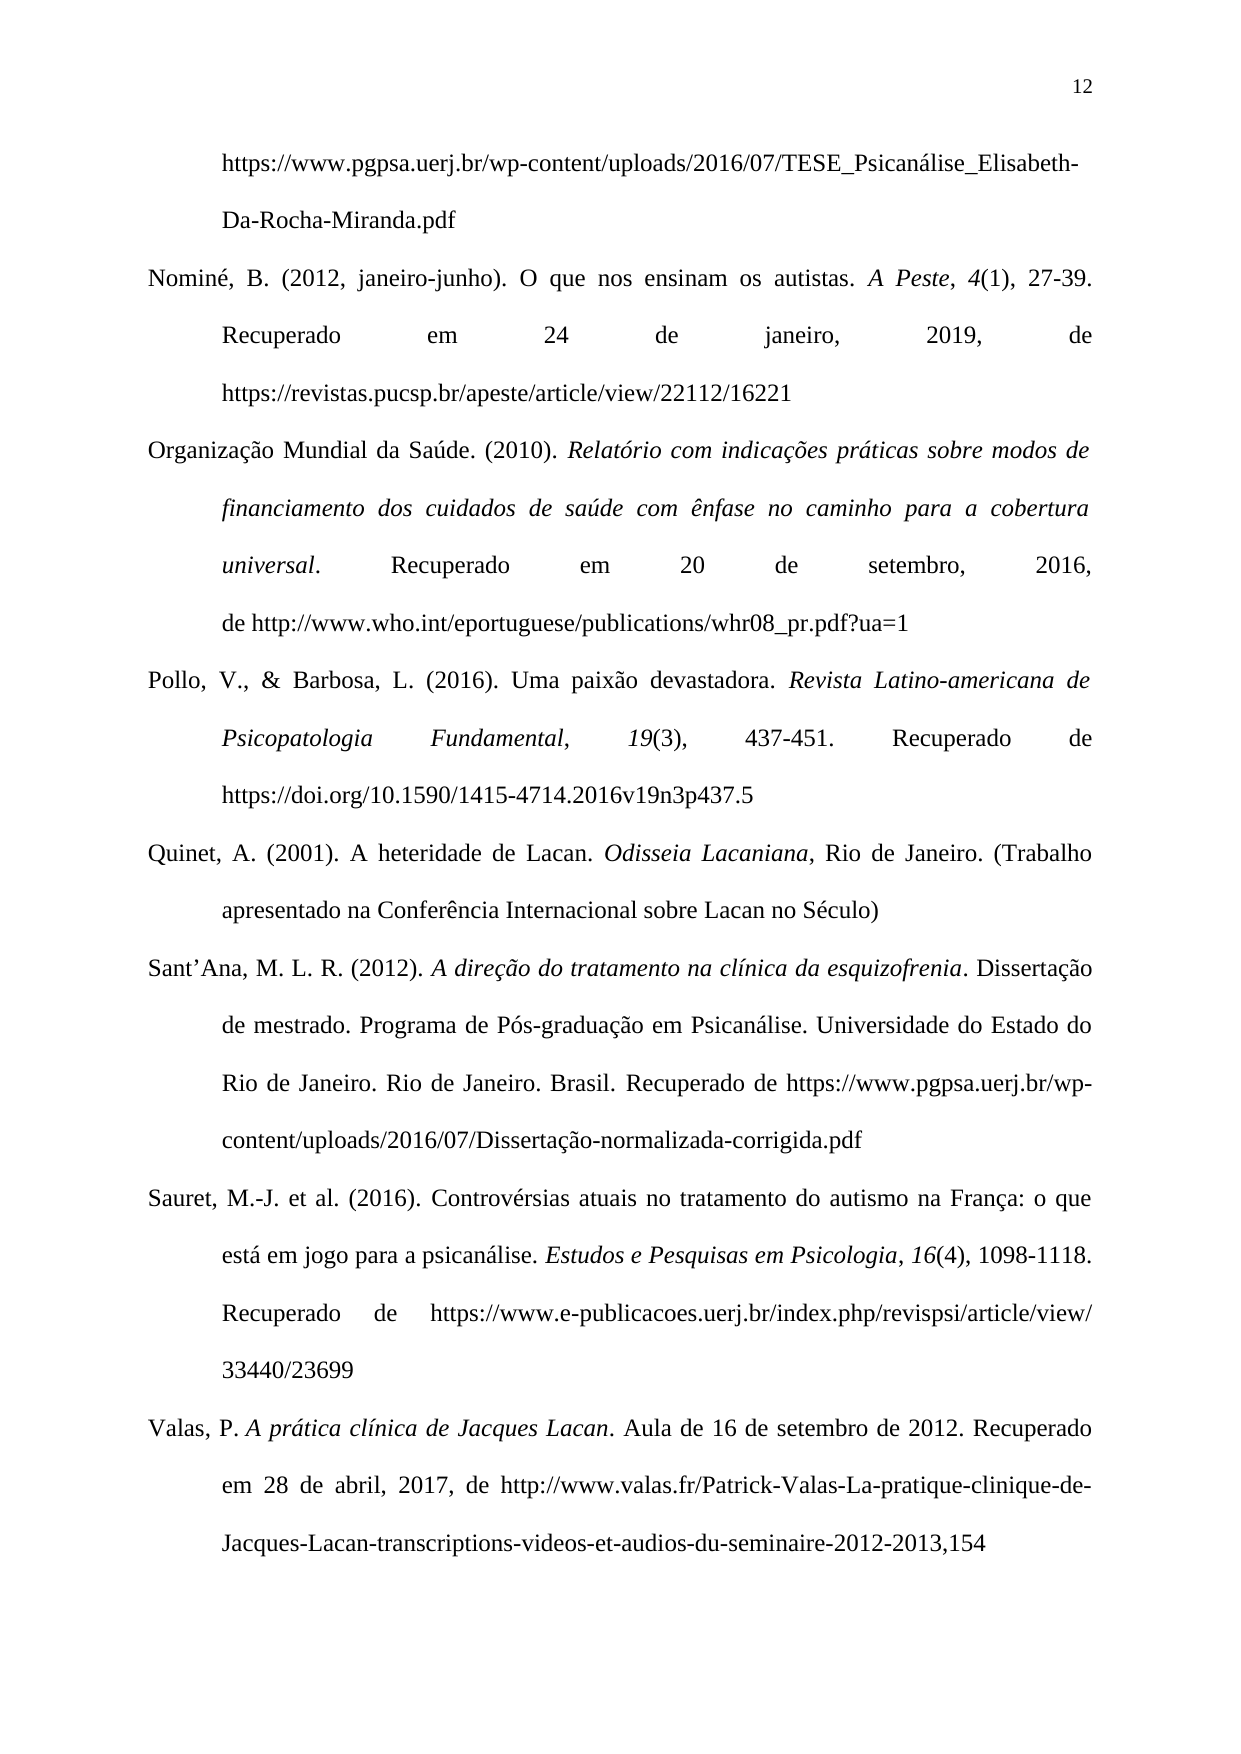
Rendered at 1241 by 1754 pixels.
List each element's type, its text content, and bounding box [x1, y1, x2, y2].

text Sauret, M.-J. et al. (2016). Controvérsias atuais no tratamento do autismo na França: o que está em jogo para a psicanálise. Estudos e Pesquisas em Psicologia, 16(4), 1098-1118. Recuperado de https://www.e-publicacoes.uerj.br/index.php/revispsi/article/view/33440/23699 [148, 1183, 1092, 1384]
text Valas, P. A prática clínica de Jacques Lacan. Aula de 16 de setembro de 2012. Recuperado em 28 de abril, 2017, de http://www.valas.fr/Patrick-Valas-La-pratique-clinique-de-Jacques-Lacan-transcriptions-videos-et-audios-du-seminaire-2012-2013,154 [148, 1413, 1092, 1556]
text Nominé, B. (2012, janeiro-junho). O que nos ensinam os autistas. A Peste, 4(1), 27-39. Recuperado em 24 de janeiro, 2019, de https://revistas.pucsp.br/apeste/article/view/22112/16221 [148, 263, 1092, 406]
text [148, 148, 1092, 234]
text Organização Mundial da Saúde. (2010). Relatório com indicações práticas sobre modos de financiamento dos cuidados de saúde com ênfase no caminho para a cobertura universal. Recuperado em 20 de setembro, 2016, de http://www.who.int/eportuguese/publications/whr08_pr.pdf?ua=1 [148, 435, 1092, 636]
text Pollo, V., & Barbosa, L. (2016). Uma paixão devastadora. Revista Latino-americana de Psicopatologia Fundamental, 19(3), 437-451. Recuperado de https://doi.org/10.1590/1415-4714.2016v19n3p437.5 [148, 665, 1092, 809]
text Sant’Ana, M. L. R. (2012). A direção do tratamento na clínica da esquizofrenia. Dissertação de mestrado. Programa de Pós-graduação em Psicanálise. Universidade do Estado do Rio de Janeiro. Rio de Janeiro. Brasil. Recuperado de https://www.pgpsa.uerj.br/wp-content/uploads/2016/07/Dissertação-normalizada-corrigida.pdf [148, 953, 1092, 1154]
text Quinet, A. (2001). A heteridade de Lacan. Odisseia Lacaniana, Rio de Janeiro. (Trabalho apresentado na Conferência Internacional sobre Lacan no Século) [148, 838, 1092, 924]
